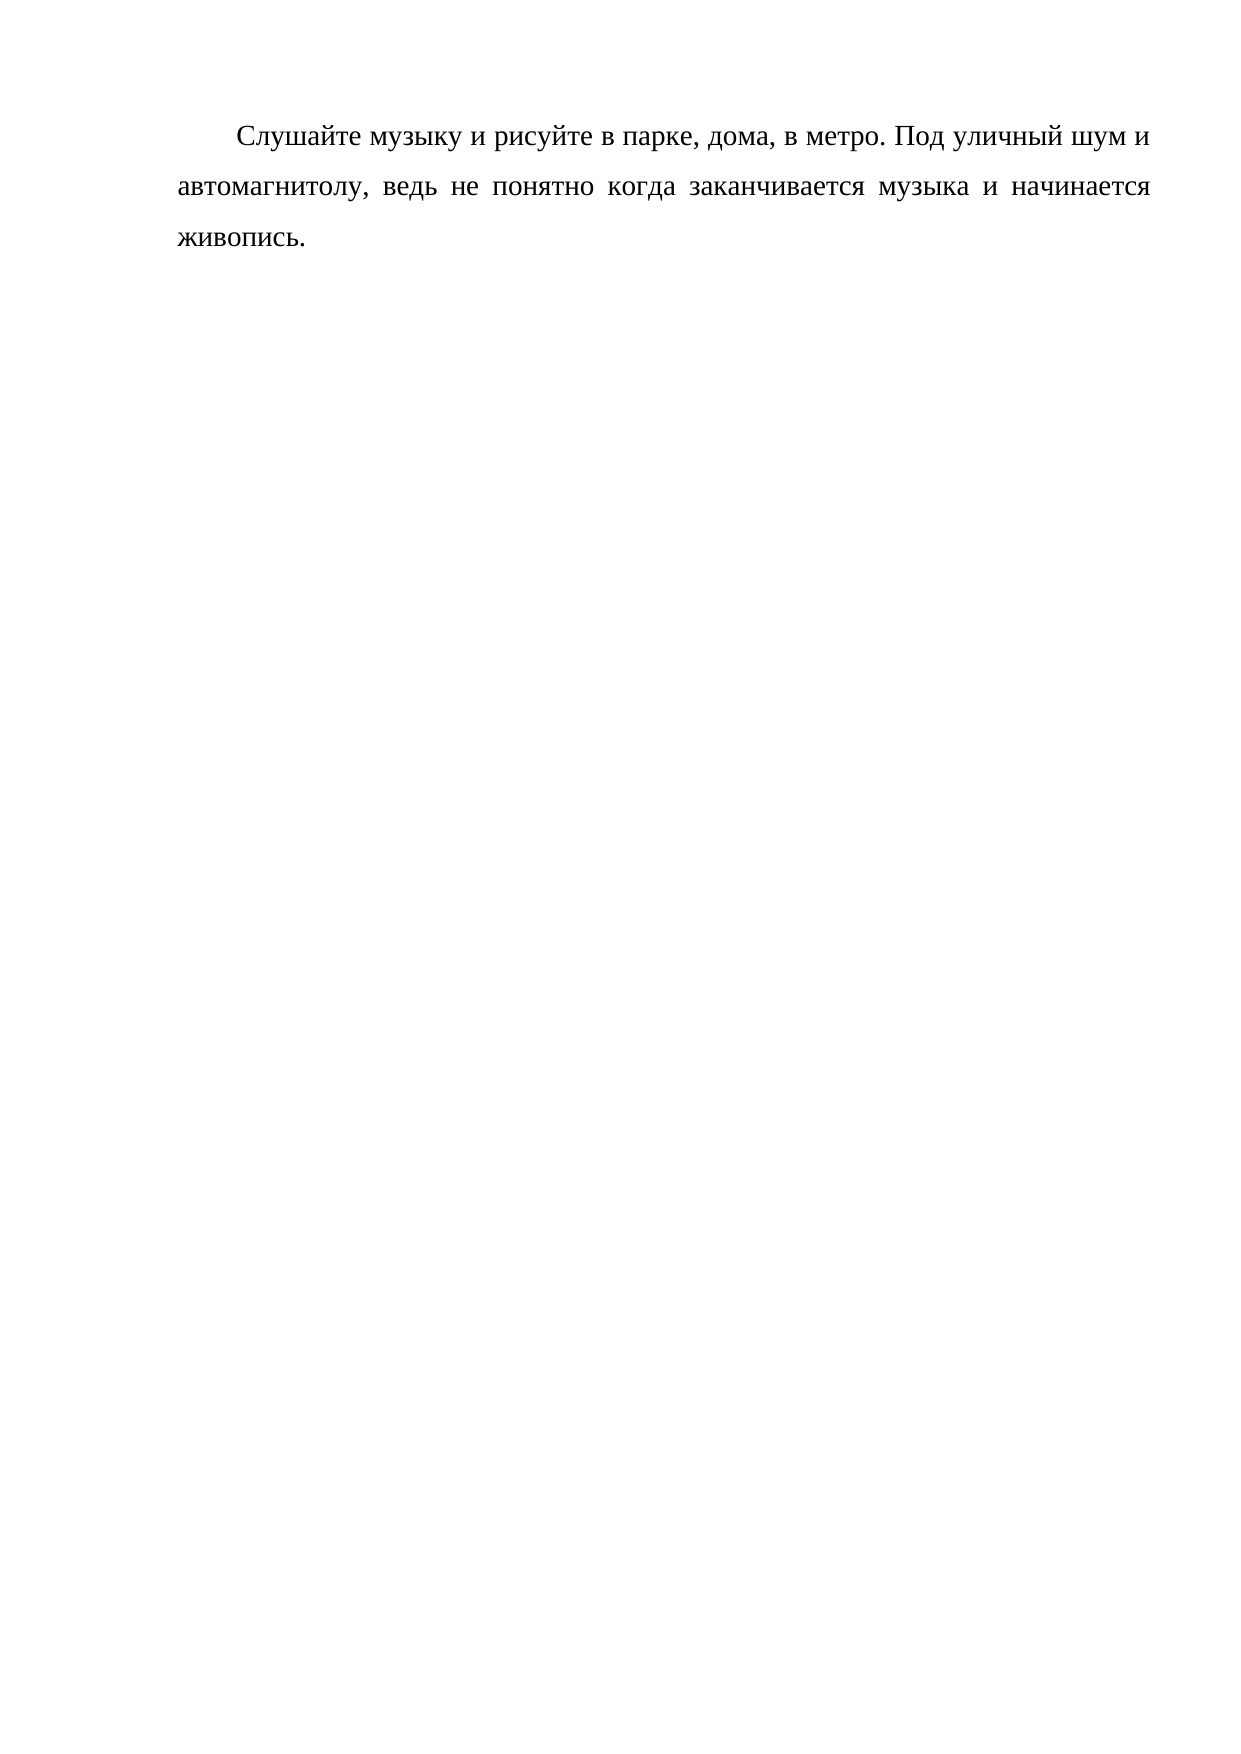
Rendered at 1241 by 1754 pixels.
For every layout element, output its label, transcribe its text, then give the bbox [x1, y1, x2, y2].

text Слушайте музыку и рисуйте в парке, дома, в метро. Под уличный шум и автомагнитолу, ведь не понятно когда заканчивается музыка и начинается живопись. [177, 118, 1152, 252]
